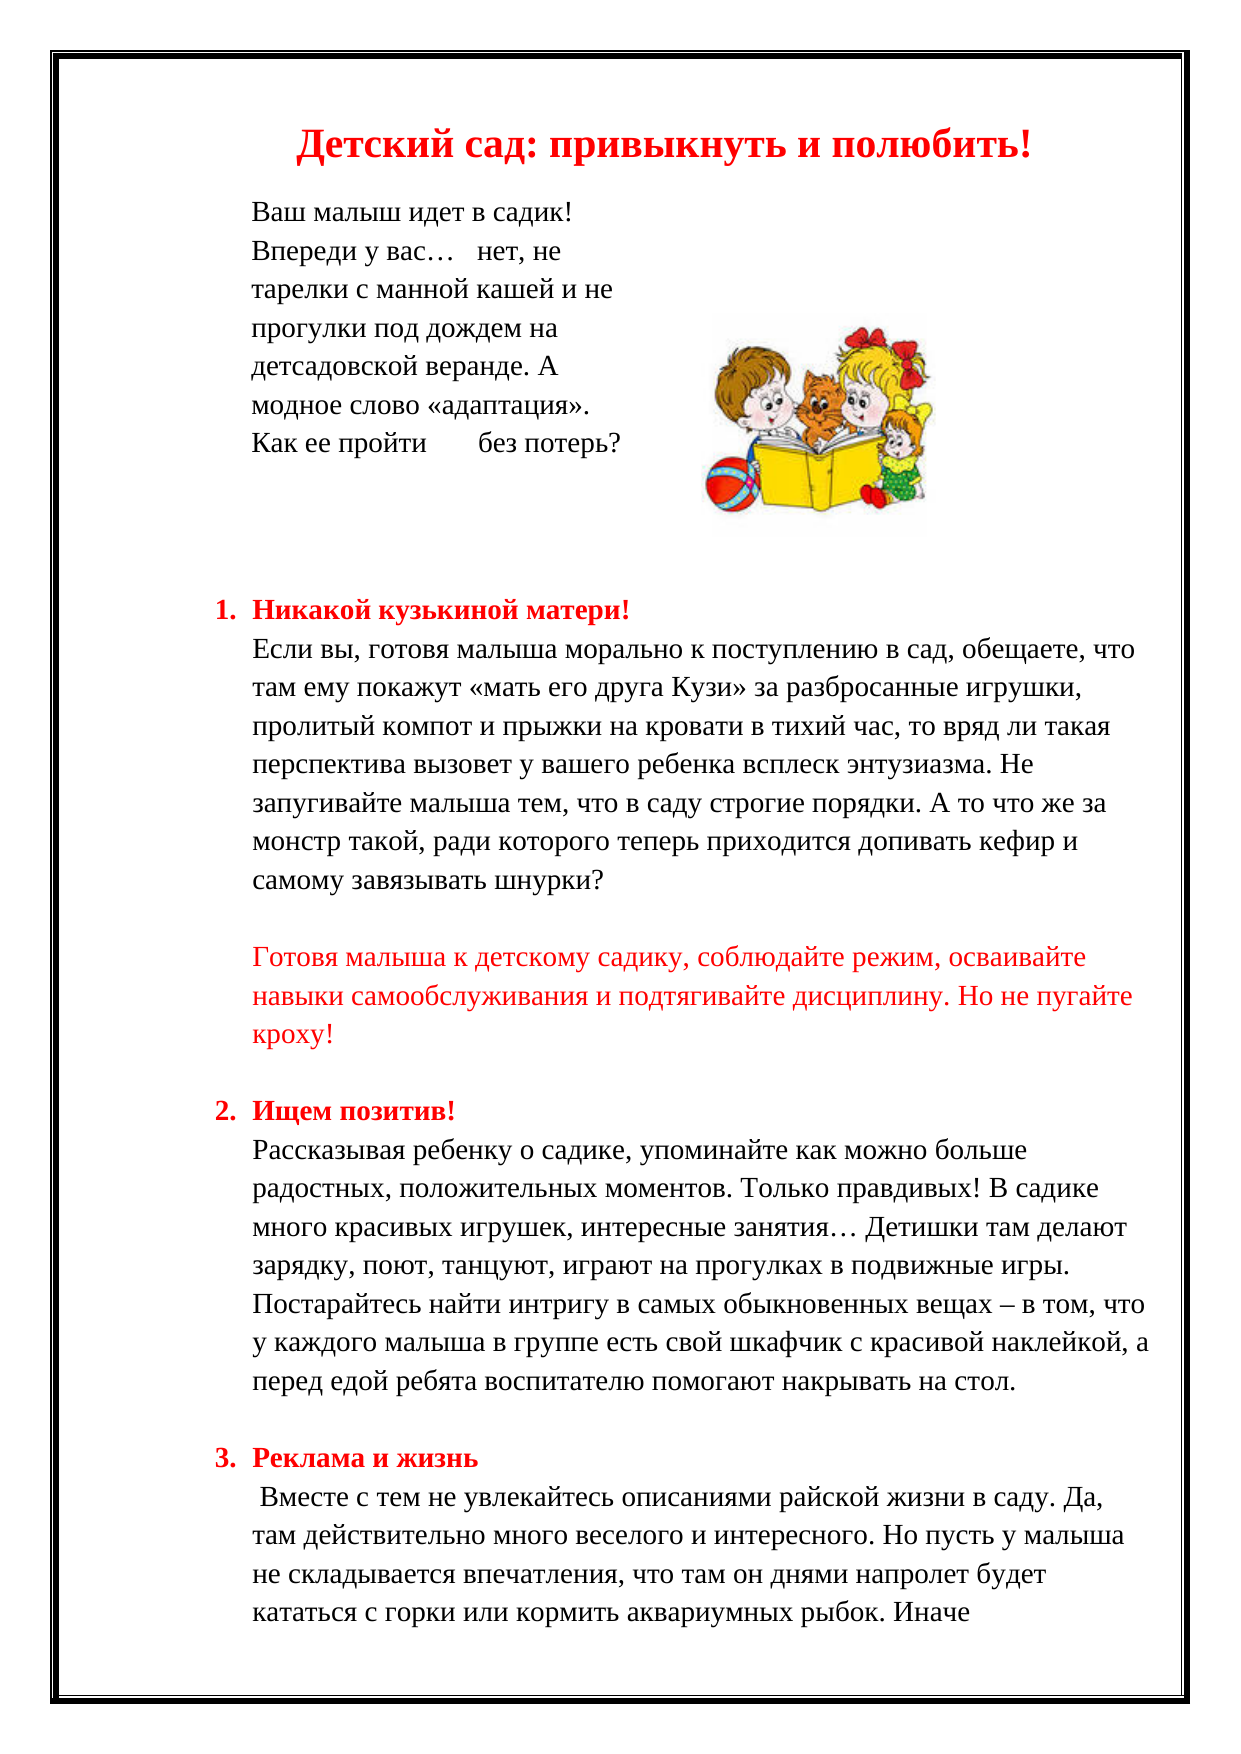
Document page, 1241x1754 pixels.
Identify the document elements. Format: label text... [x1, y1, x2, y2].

list Реклама и жизнь [214, 1440, 1152, 1474]
text Детский сад: привыкнуть и полюбить! [177, 118, 1152, 166]
list Готовя малыша к детскому садику, соблюдайте режим, осваивайте навыки самообслуживания и подтягивайте дисциплину. Но не пугайте кроху! [252, 939, 1152, 1050]
list Если вы, готовя малыша морально к поступлению в сад, обещаете, что там ему покажут «мать его друга Кузи» за разбросанные игрушки, пролитый компот и прыжки на кровати в тихий час, то вряд ли такая перспектива вызовет у вашего ребенка всплеск энтузиазма. Не запугивайте малыша тем, что в саду строгие порядки. А то что же за монстр такой, ради которого теперь приходится допивать кефир и самому завязывать шнурки? [252, 631, 1152, 896]
list Рассказывая ребенку о садике, упоминайте как можно больше радостных, положительных моментов. Только правдивых! В садике много красивых игрушек, интересные занятия… Детишки там делают зарядку, поют, танцуют, играют на прогулках в подвижные игры. Постарайтесь найти интригу в самых обыкновенных вещах – в том, что у каждого малыша в группе есть свой шкафчик с красивой наклейкой, а перед едой ребята воспитателю помогают накрывать на стол. [252, 1132, 1152, 1397]
text Ваш малыш идет в садик! Впереди у вас… нет, не тарелки с манной кашей и не прогулки под дождем на детсадовской веранде. А модное слово «адаптация». Как ее пройти без потерь? [251, 194, 627, 459]
list Ищем позитив! [214, 1093, 1152, 1127]
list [252, 1479, 1152, 1628]
list Никакой кузькиной матери! [214, 592, 1152, 626]
picture [701, 301, 936, 537]
